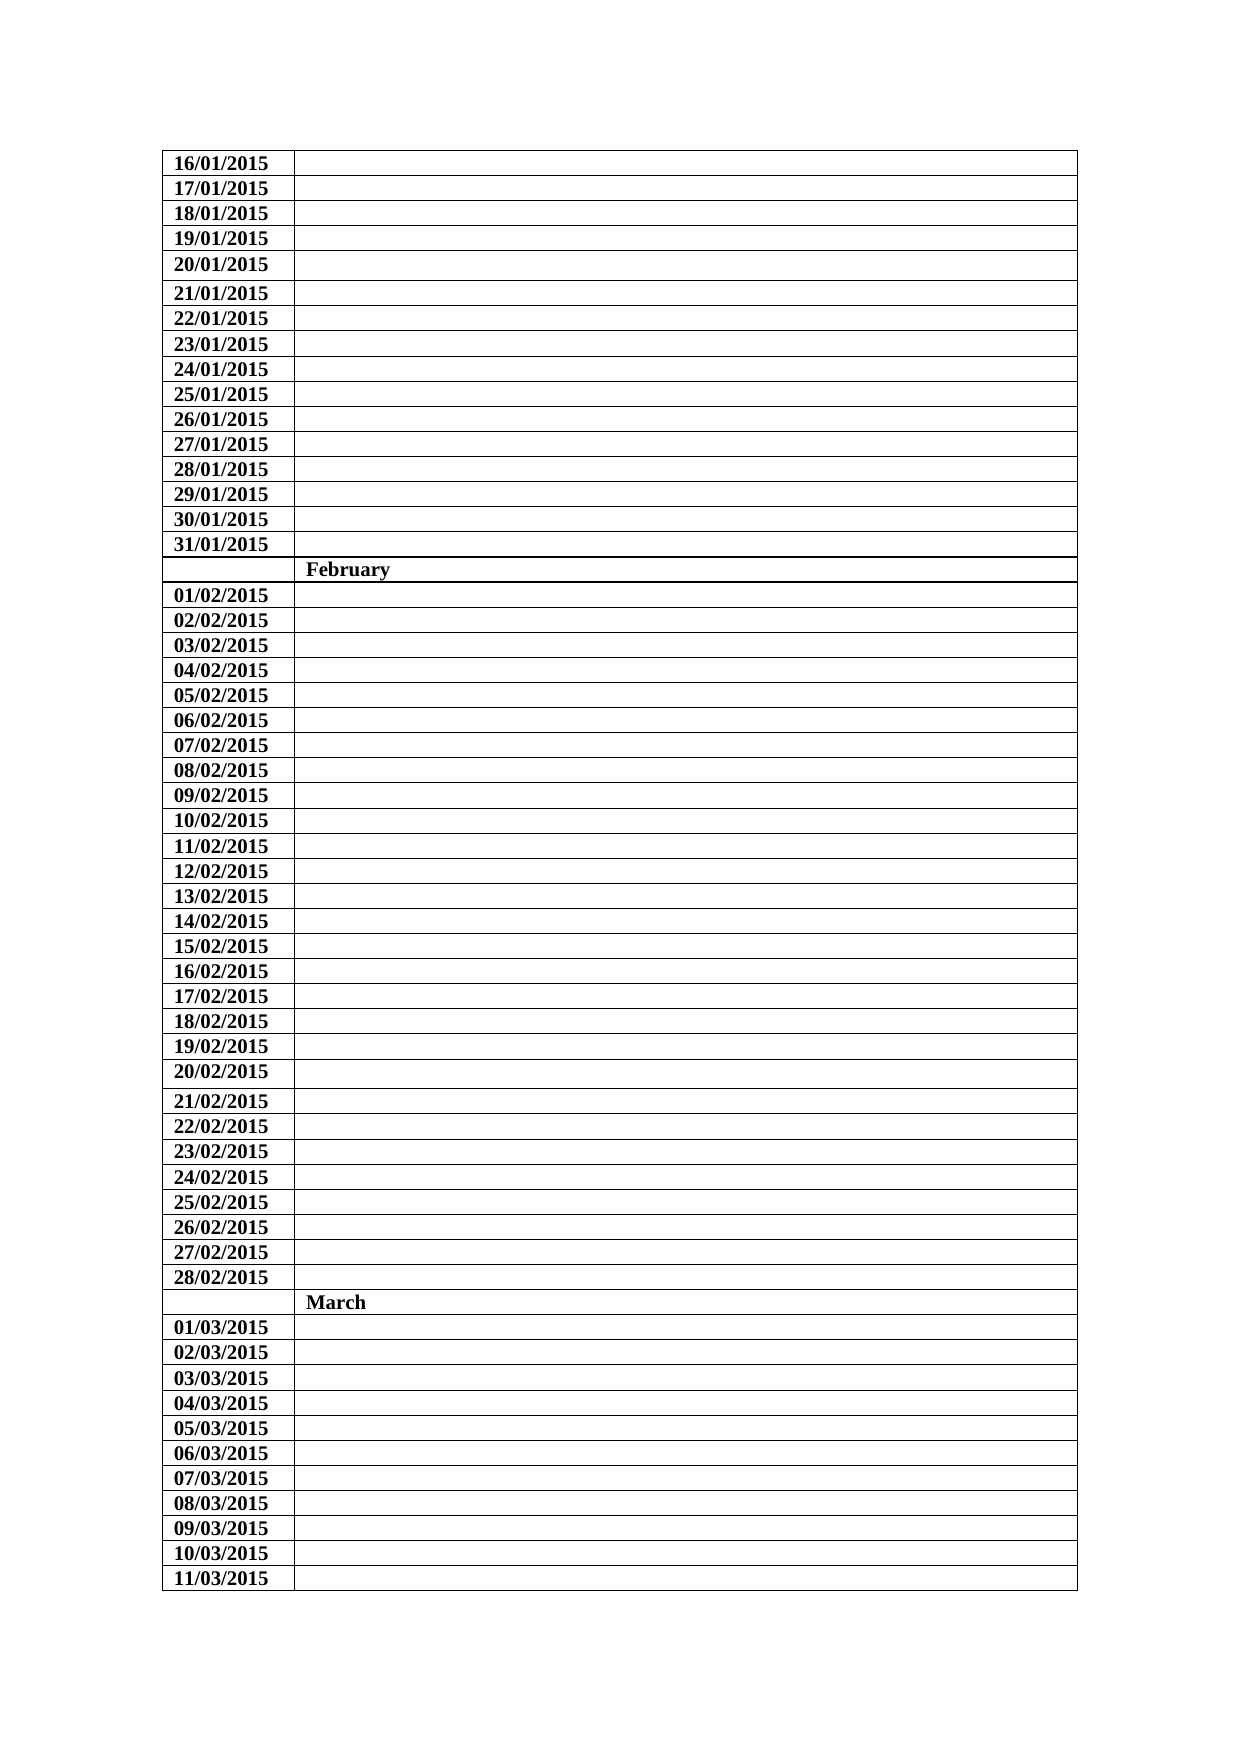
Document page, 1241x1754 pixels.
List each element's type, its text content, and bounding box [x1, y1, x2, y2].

table_cell March [295, 1290, 1077, 1314]
table_cell [295, 959, 1077, 983]
table_cell [295, 432, 1077, 456]
table_cell [295, 909, 1077, 933]
table_cell 19/02/2015 [163, 1034, 294, 1058]
table_cell [295, 1566, 1077, 1590]
table_cell [295, 1140, 1077, 1163]
table_cell 12/02/2015 [163, 859, 294, 883]
table_cell 03/03/2015 [163, 1365, 294, 1389]
table_cell 05/02/2015 [163, 683, 294, 707]
table_cell [295, 482, 1077, 506]
table_cell [295, 251, 1077, 280]
table_cell 05/03/2015 [163, 1416, 294, 1440]
table_cell 27/01/2015 [163, 432, 294, 456]
table_cell [295, 984, 1077, 1008]
table_cell 13/02/2015 [163, 884, 294, 908]
table_cell 21/01/2015 [163, 281, 294, 305]
table_cell 23/02/2015 [163, 1140, 294, 1163]
table_cell [295, 658, 1077, 682]
table_cell [295, 1060, 1077, 1088]
table_cell 08/02/2015 [163, 758, 294, 782]
table_cell [295, 733, 1077, 757]
table_cell [295, 1491, 1077, 1515]
table_cell [295, 281, 1077, 305]
table_cell [295, 507, 1077, 531]
table_cell [163, 558, 294, 581]
table_cell [295, 1466, 1077, 1490]
table_cell 24/02/2015 [163, 1165, 294, 1189]
table_cell [295, 834, 1077, 858]
table_cell 09/03/2015 [163, 1516, 294, 1540]
table_cell 28/02/2015 [163, 1265, 294, 1289]
table_cell [295, 1340, 1077, 1364]
table_cell 22/02/2015 [163, 1114, 294, 1138]
table_cell 08/03/2015 [163, 1491, 294, 1515]
table_cell [295, 1265, 1077, 1289]
table_cell 01/03/2015 [163, 1315, 294, 1339]
table_cell 23/01/2015 [163, 331, 294, 356]
table_cell [295, 1516, 1077, 1540]
table_cell [295, 407, 1077, 431]
table_cell 02/02/2015 [163, 608, 294, 632]
table_cell [295, 608, 1077, 632]
table_cell [295, 306, 1077, 330]
table_cell [295, 1416, 1077, 1440]
table_cell 11/03/2015 [163, 1566, 294, 1590]
table_cell [295, 708, 1077, 732]
table_cell [295, 583, 1077, 607]
table_cell 27/02/2015 [163, 1240, 294, 1264]
table_cell 25/02/2015 [163, 1190, 294, 1214]
table_cell 20/02/2015 [163, 1060, 294, 1088]
table_cell 20/01/2015 [163, 251, 294, 280]
table_cell 14/02/2015 [163, 909, 294, 933]
table_cell [295, 226, 1077, 250]
table_cell [295, 1240, 1077, 1264]
table_cell [295, 809, 1077, 832]
table_cell 28/01/2015 [163, 457, 294, 481]
table_cell [295, 1391, 1077, 1414]
table_cell 09/02/2015 [163, 783, 294, 807]
table_cell 10/02/2015 [163, 809, 294, 832]
table_cell 18/02/2015 [163, 1009, 294, 1033]
table_cell [163, 1290, 294, 1314]
table_cell 31/01/2015 [163, 532, 294, 556]
table_cell [295, 331, 1077, 356]
table_cell 03/02/2015 [163, 633, 294, 657]
table_cell 26/01/2015 [163, 407, 294, 431]
table_cell [295, 758, 1077, 782]
table_cell 16/01/2015 [163, 151, 294, 175]
table_cell [295, 457, 1077, 481]
table_cell [295, 633, 1077, 657]
table_cell [295, 1009, 1077, 1033]
table_cell 06/02/2015 [163, 708, 294, 732]
table_cell [295, 357, 1077, 381]
table_cell 15/02/2015 [163, 934, 294, 958]
table_cell [295, 1190, 1077, 1214]
table_cell 25/01/2015 [163, 382, 294, 406]
table_cell [295, 201, 1077, 225]
table_cell February [295, 558, 1077, 581]
table_cell [295, 783, 1077, 807]
table_cell 11/02/2015 [163, 834, 294, 858]
table_cell [295, 1034, 1077, 1058]
table_cell 19/01/2015 [163, 226, 294, 250]
table_cell 29/01/2015 [163, 482, 294, 506]
table_cell 17/01/2015 [163, 176, 294, 200]
table_cell [295, 859, 1077, 883]
table_cell [295, 1441, 1077, 1465]
table_cell 06/03/2015 [163, 1441, 294, 1465]
table_cell 07/03/2015 [163, 1466, 294, 1490]
table_cell 10/03/2015 [163, 1541, 294, 1565]
table_cell 02/03/2015 [163, 1340, 294, 1364]
table_cell 24/01/2015 [163, 357, 294, 381]
table_cell 30/01/2015 [163, 507, 294, 531]
table_cell [295, 884, 1077, 908]
table_cell 26/02/2015 [163, 1215, 294, 1239]
table_cell [295, 151, 1077, 175]
table_cell 01/02/2015 [163, 583, 294, 607]
table_cell 21/02/2015 [163, 1089, 294, 1113]
table_cell 17/02/2015 [163, 984, 294, 1008]
table_cell [295, 1089, 1077, 1113]
table_cell [295, 382, 1077, 406]
table_cell 07/02/2015 [163, 733, 294, 757]
table_cell [295, 1215, 1077, 1239]
table_cell 18/01/2015 [163, 201, 294, 225]
table_cell [295, 1365, 1077, 1389]
table_cell [295, 1114, 1077, 1138]
table_cell [295, 532, 1077, 556]
table_cell 04/03/2015 [163, 1391, 294, 1414]
table_cell [295, 683, 1077, 707]
table_cell 22/01/2015 [163, 306, 294, 330]
table_cell [295, 934, 1077, 958]
table_cell 16/02/2015 [163, 959, 294, 983]
table_cell [295, 1315, 1077, 1339]
table_cell [295, 176, 1077, 200]
table_cell [295, 1165, 1077, 1189]
table_cell 04/02/2015 [163, 658, 294, 682]
table_cell [295, 1541, 1077, 1565]
